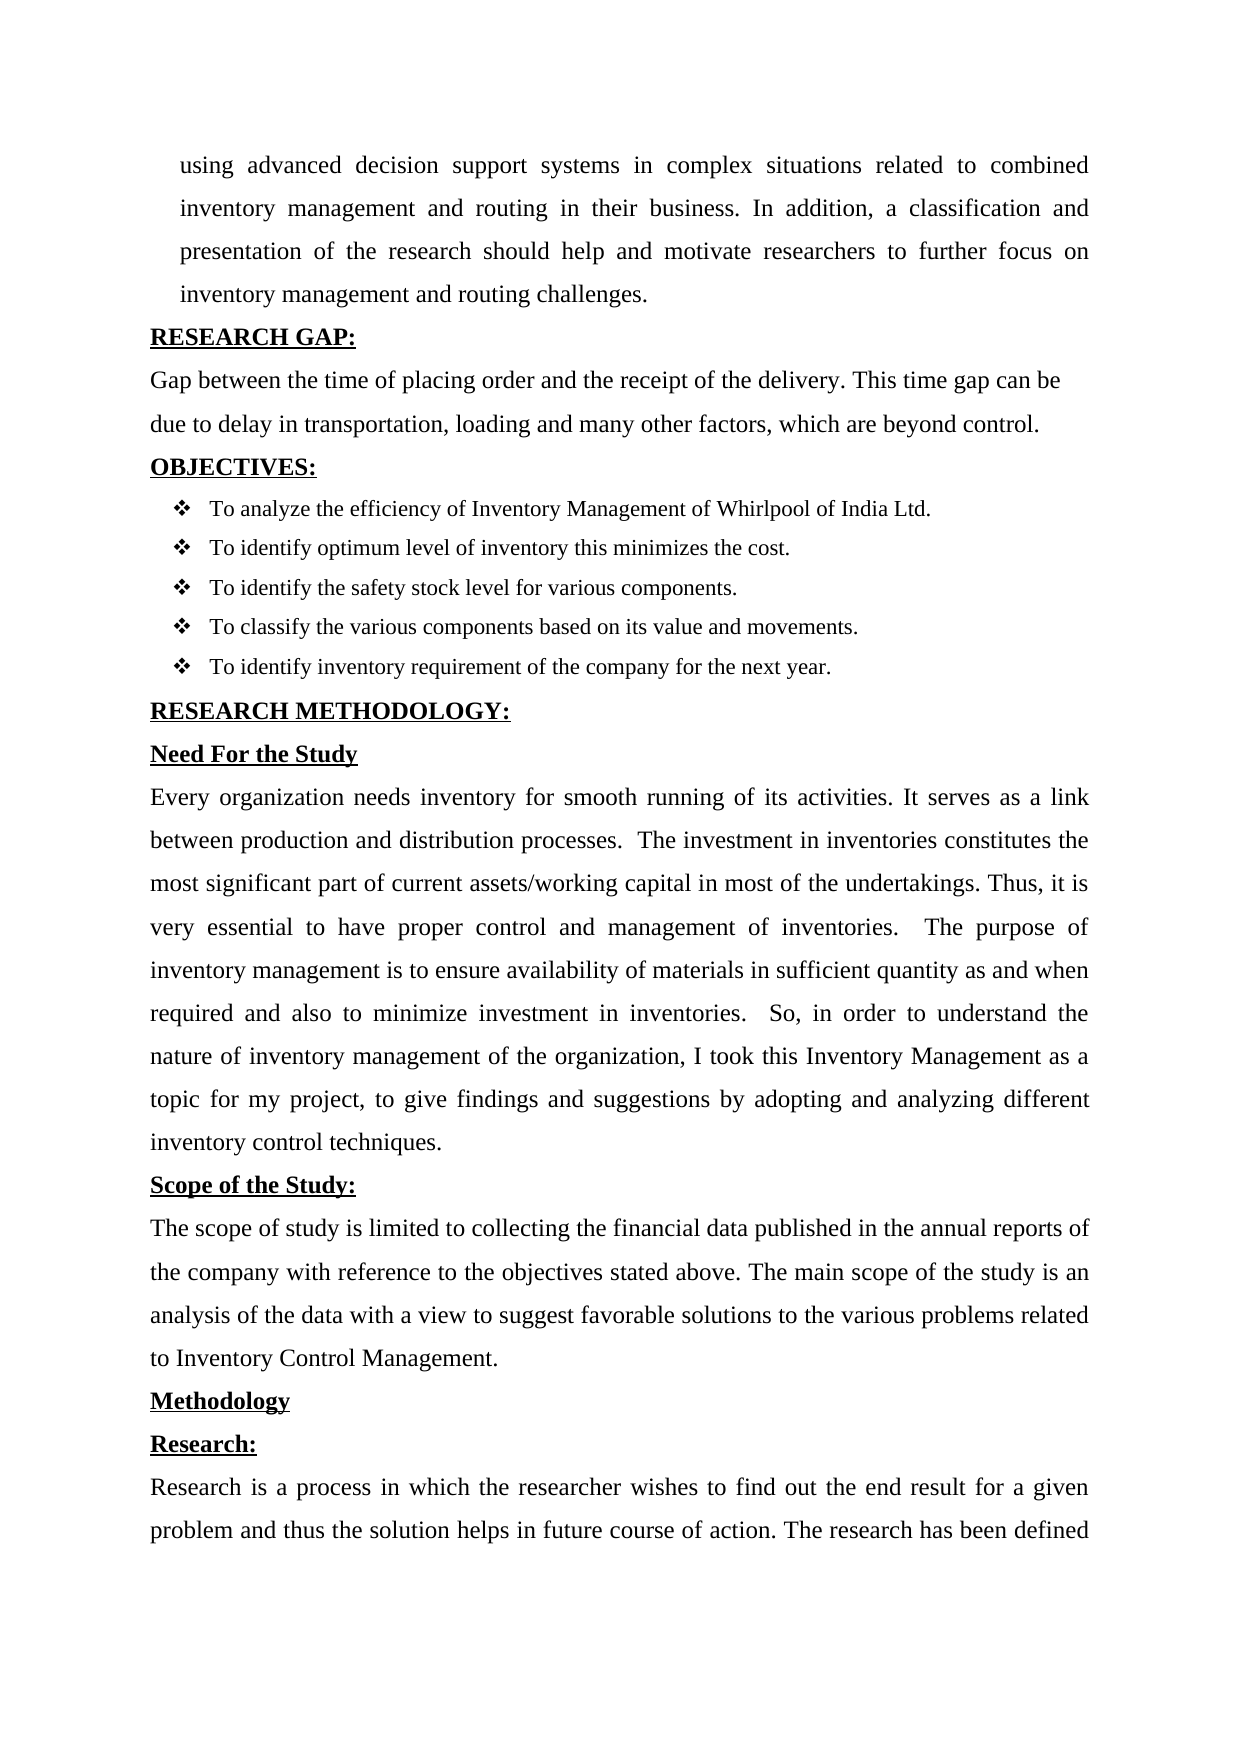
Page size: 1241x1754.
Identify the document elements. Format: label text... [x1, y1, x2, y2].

text Methodology [150, 1386, 1090, 1415]
text The scope of study is limited to collecting the financial data published in the annual reports of the company with reference to the objectives stated above. The main scope of the study is an analysis of the data with a view to suggest favorable solutions to the various problems related to Inventory Control Management. [150, 1213, 1090, 1372]
text RESEARCH METHODOLOGY: [150, 696, 1090, 725]
list To analyze the efficiency of Inventory Management of Whirlpool of India Ltd. [172, 495, 1090, 521]
list To identify inventory requirement of the company for the next year. [172, 653, 1090, 679]
subtitle Research: [150, 1429, 1090, 1458]
text Gap between the time of placing order and the receipt of the delivery. This time gap can be due to delay in transportation, loading and many other factors, which are beyond control. [150, 366, 1090, 437]
text Every organization needs inventory for smooth running of its activities. It serves as a link between production and distribution processes. The investment in inventories constitutes the most significant part of current assets/working capital in most of the undertakings. Thus, it is very essential to have proper control and management of inventories. The purpose of inventory management is to ensure availability of materials in sufficient quantity as and when required and also to minimize investment in inventories. So, in order to understand the nature of inventory management of the organization, I took this Inventory Management as a topic for my project, to give findings and suggestions by adopting and analyzing different inventory control techniques. [150, 782, 1090, 1156]
text Scope of the Study: [150, 1170, 1090, 1199]
list To classify the various components based on its value and movements. [172, 613, 1090, 640]
list To identify optimum level of inventory this minimizes the cost. [172, 534, 1090, 561]
text Need For the Study [150, 739, 1090, 768]
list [142, 150, 1090, 308]
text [150, 1472, 1090, 1544]
text OBJECTIVES: [150, 452, 1090, 481]
text RESEARCH GAP: [150, 322, 1090, 351]
list To identify the safety stock level for various components. [172, 574, 1090, 600]
